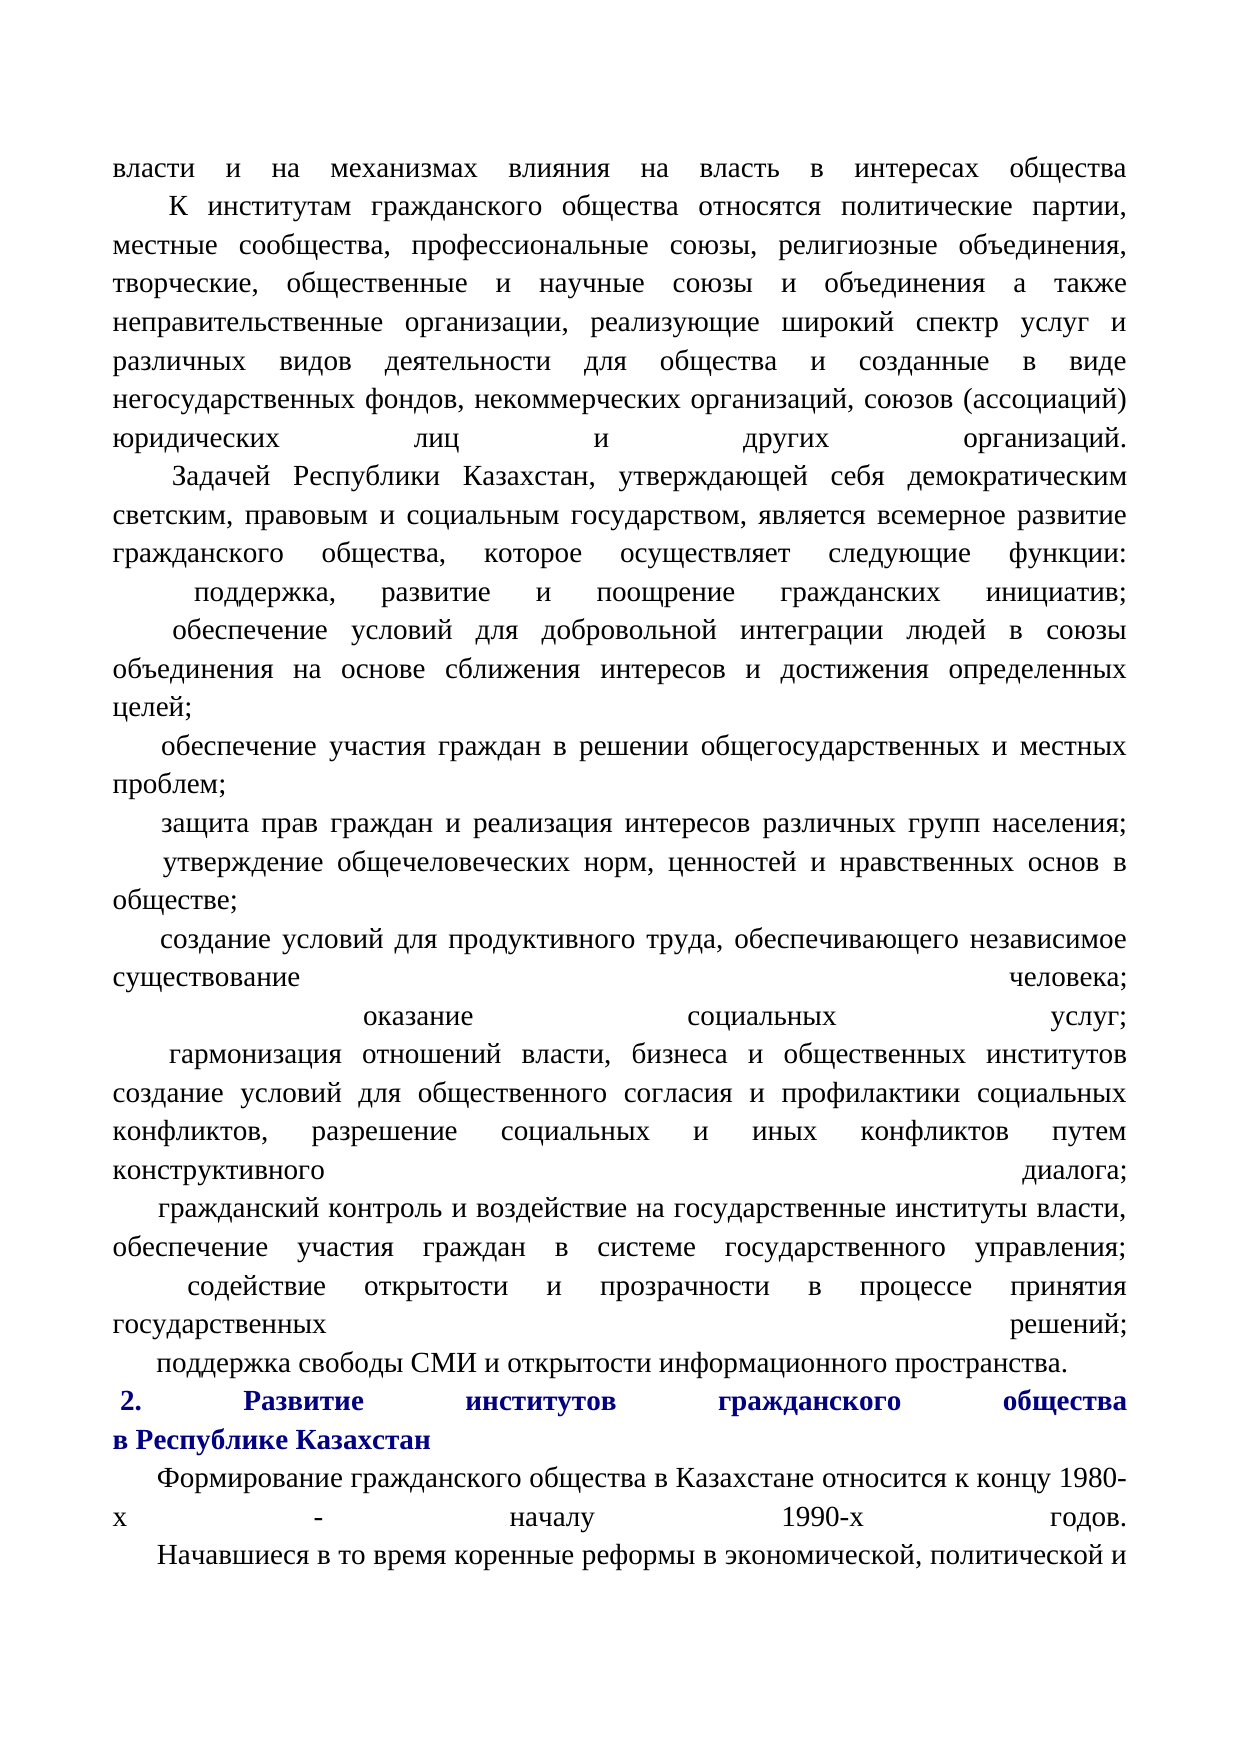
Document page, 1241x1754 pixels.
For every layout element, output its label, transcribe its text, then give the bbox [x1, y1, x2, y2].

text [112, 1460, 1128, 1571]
text 2. Развитие институтов гражданского общества в Республике Казахстан [112, 1383, 1128, 1455]
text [112, 150, 1128, 1378]
